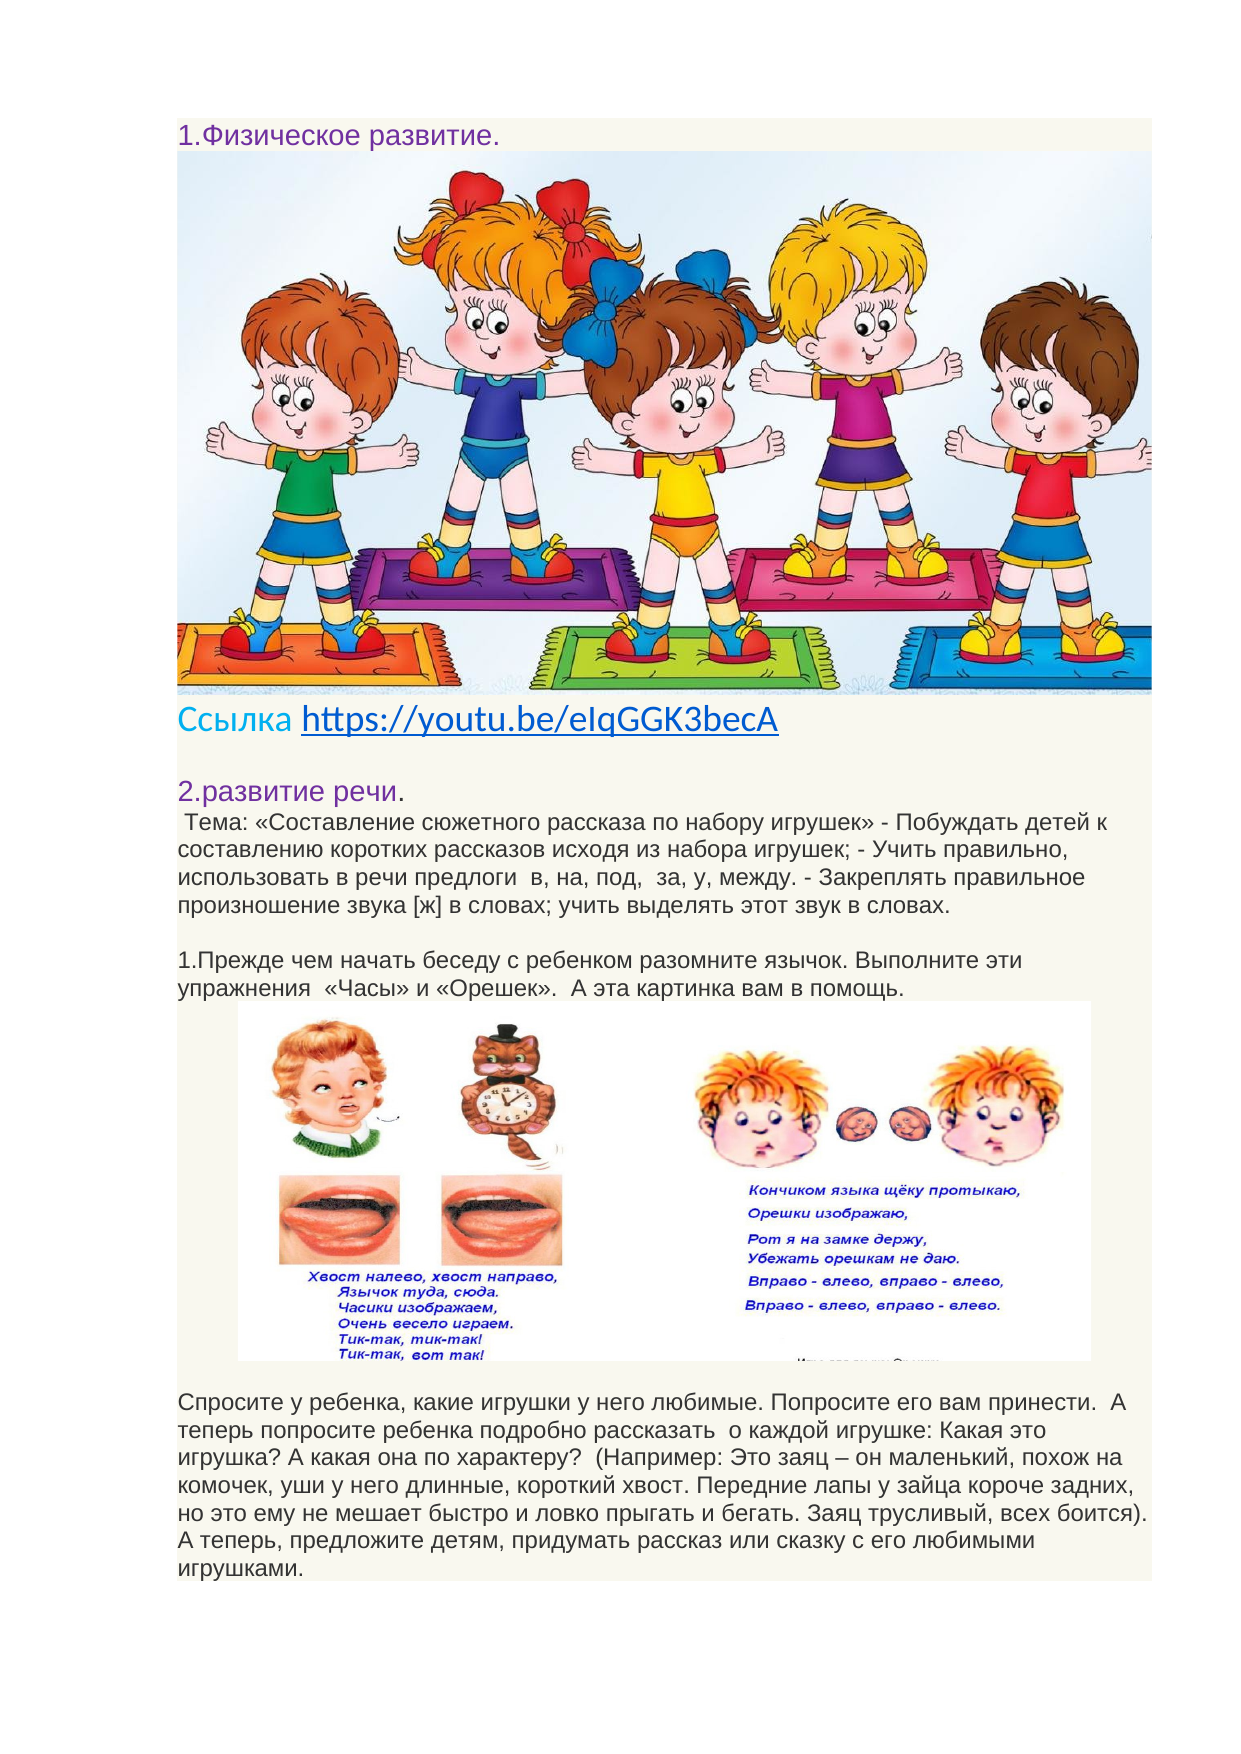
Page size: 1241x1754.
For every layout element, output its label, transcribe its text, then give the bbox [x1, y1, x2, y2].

picture [945, 670, 966, 680]
text Спросите у ребенка, какие игрушки у него любимые. Попросите его вам принести. А теперь попросите ребенка подробно рассказать о каждой игрушке: Какая это игрушка? А какая она по характеру? (Например: Это заяц – он маленький, похож на комочек, уши у него длинные, короткий хвост. Передние лапы у зайца короче задних, но это ему не мешает быстро и ловко прыгать и бегать. Заяц трусливый, всех боится). А теперь, предложите детям, придумать рассказ или сказку с его любимыми игрушками. [177, 1388, 1152, 1581]
picture [237, 1001, 1092, 1361]
text Тема: «Составление сюжетного рассказа по набору игрушек» - Побуждать детей к составлению коротких рассказов исходя из набора игрушек; - Учить правильно, использовать в речи предлоги в, на, под, за, у, между. - Закреплять правильное произношение звука [ж] в словах; учить выделять этот звук в словах. [177, 808, 1152, 918]
picture [971, 676, 1047, 681]
text Ссылка https://youtu.be/eIqGGK3becA [177, 695, 1152, 741]
picture [928, 643, 937, 670]
picture [177, 151, 1152, 695]
text 2.развитие речи. [177, 774, 1152, 808]
text 1.Прежде чем начать беседу с ребенком разомните язычок. Выполните эти упражнения «Часы» и «Орешек». А эта картинка вам в помощь. [177, 946, 1152, 1001]
text 1.Физическое развитие. [177, 118, 1152, 151]
